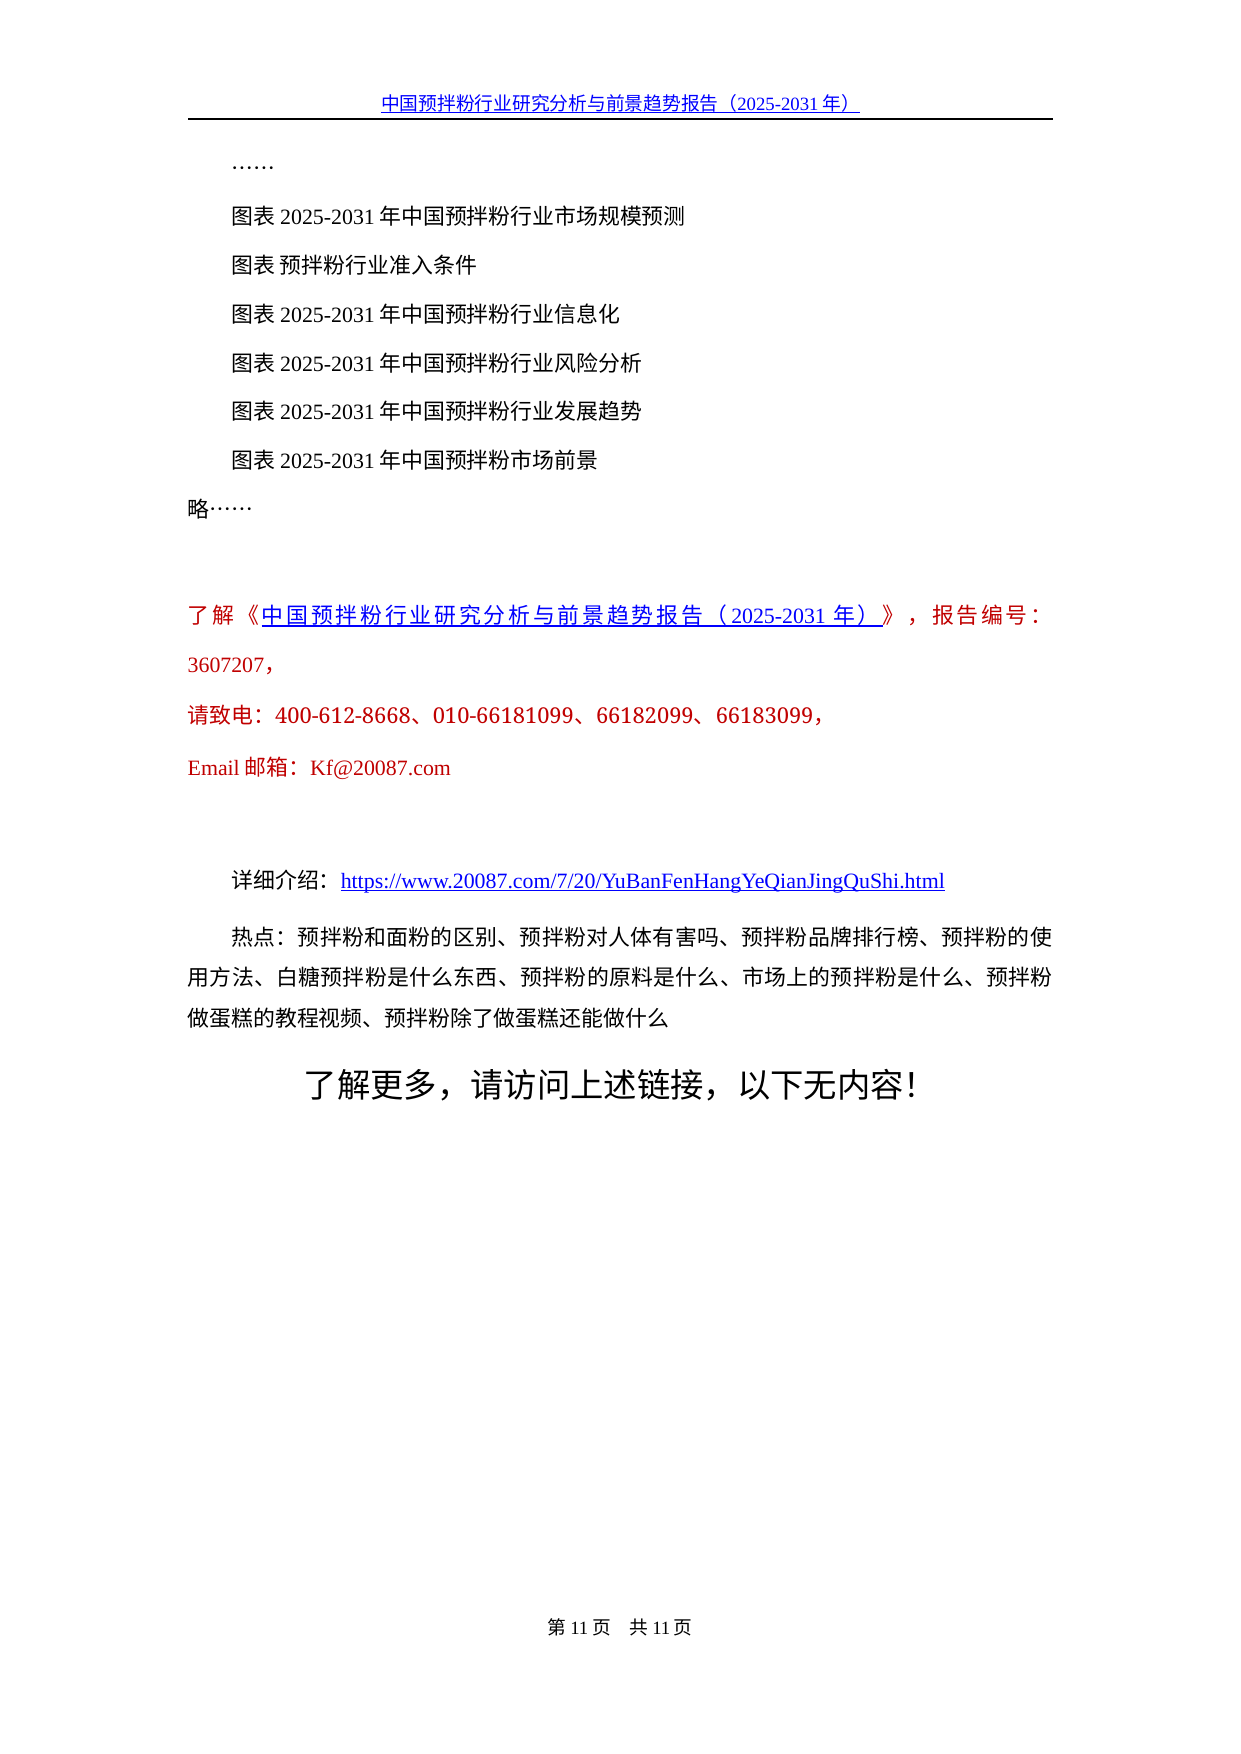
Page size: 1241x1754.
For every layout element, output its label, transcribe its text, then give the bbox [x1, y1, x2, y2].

text Email邮箱：Kf@20087.com [187, 750, 1053, 782]
text 了解《中国预拌粉行业研究分析与前景趋势报告（2025-2031年）》，报告编号：3607207， [187, 598, 1053, 679]
text 热点：预拌粉和面粉的区别、预拌粉对人体有害吗、预拌粉品牌排行榜、预拌粉的使用方法、白糖预拌粉是什么东西、预拌粉的原料是什么、市场上的预拌粉是什么、预拌粉做蛋糕的教程视频、预拌粉除了做蛋糕还能做什么 [187, 919, 1053, 1033]
text 详细介绍：https://www.20087.com/7/20/YuBanFenHangYeQianJingQuShi.html [187, 863, 1053, 895]
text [187, 150, 1053, 524]
title 了解更多，请访问上述链接，以下无内容！ [187, 1051, 1053, 1116]
text 请致电：400-612-8668、010-66181099、66182099、66183099， [187, 698, 1053, 731]
